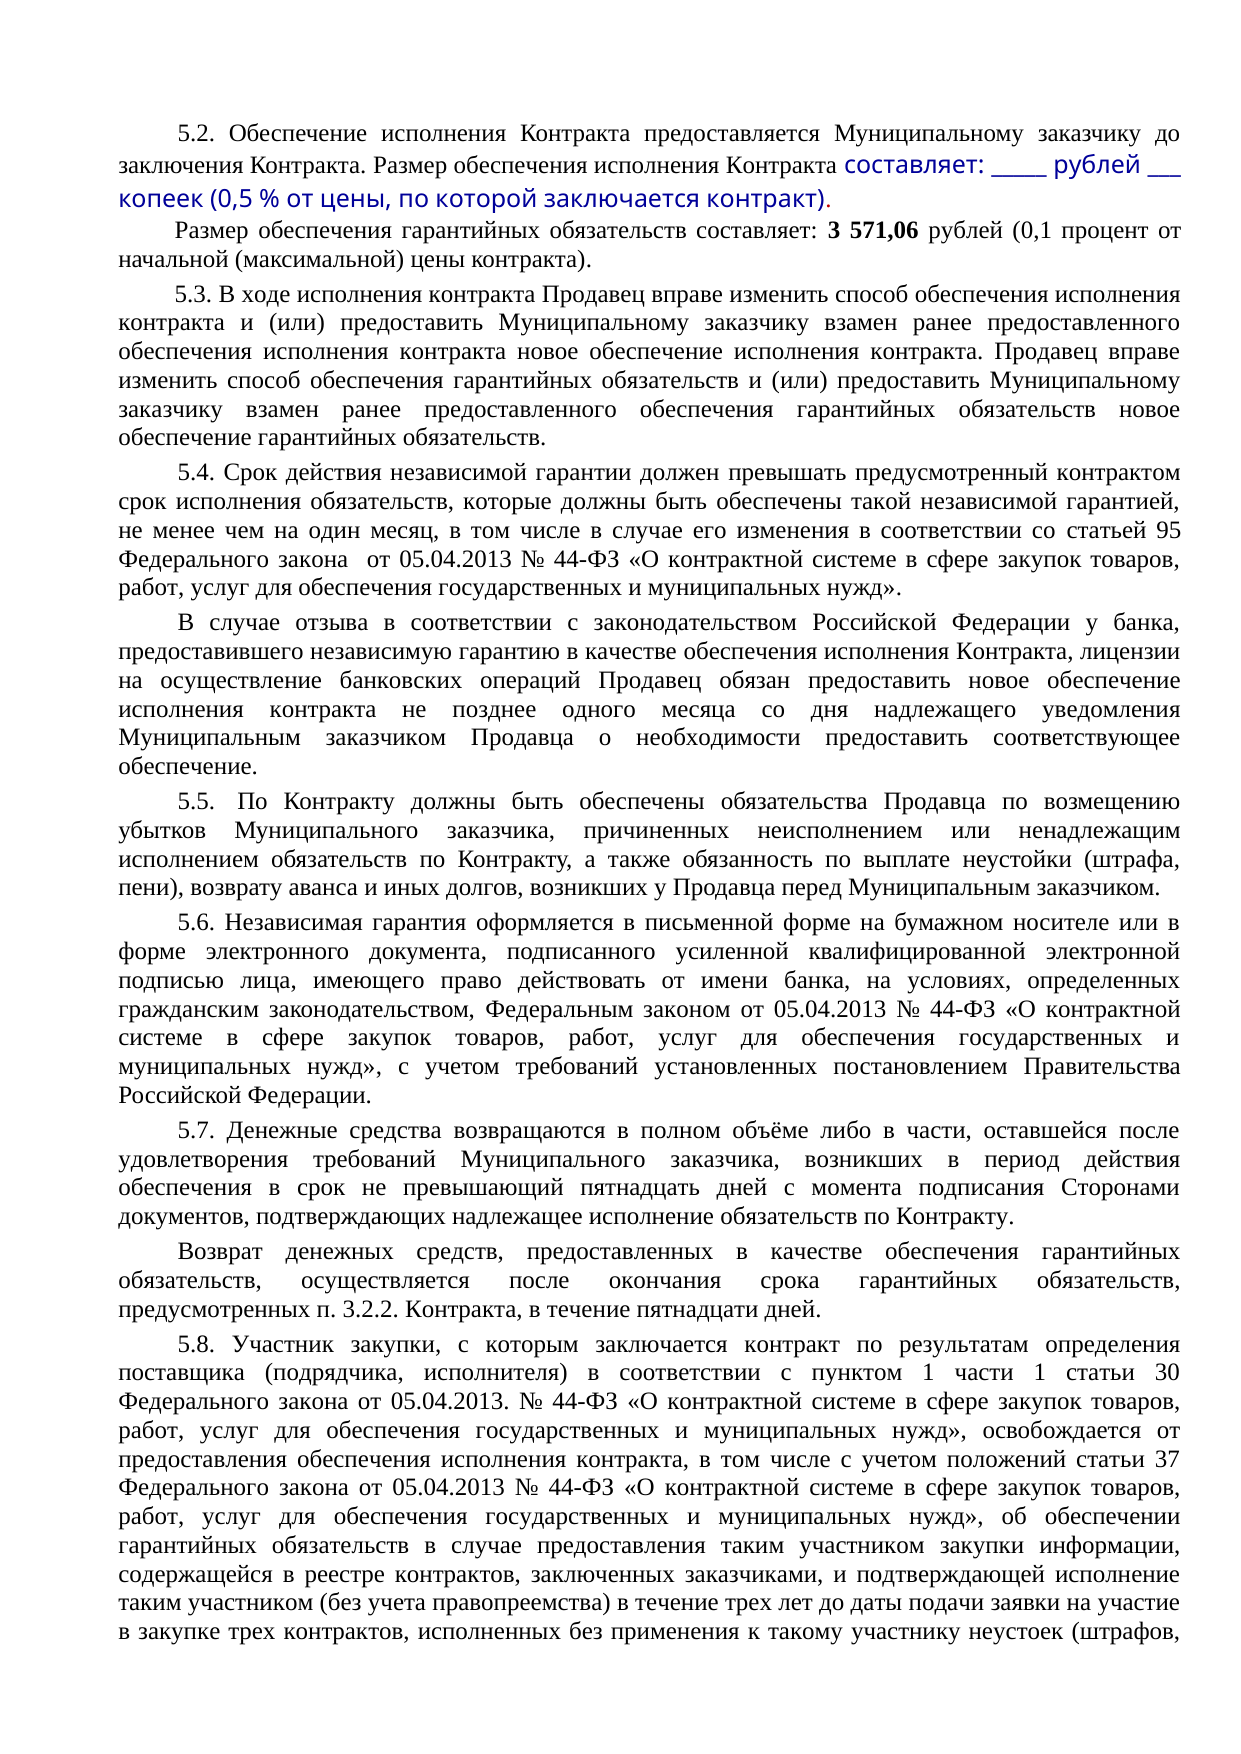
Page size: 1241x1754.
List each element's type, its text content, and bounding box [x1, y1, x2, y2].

text 5.4. Срок действия независимой гарантии должен превышать предусмотренный контрактом срок исполнения обязательств, которые должны быть обеспечены такой независимой гарантией, не менее чем на один месяц, в том числе в случае его изменения в соответствии со статьей 95 Федерального закона от 05.04.2013 № 44-ФЗ «О контрактной системе в сфере закупок товаров, работ, услуг для обеспечения государственных и муниципальных нужд». [118, 457, 1181, 601]
text 5.5. По Контракту должны быть обеспечены обязательства Продавца по возмещению убытков Муниципального заказчика, причиненных неисполнением или ненадлежащим исполнением обязательств по Контракту, а также обязанность по выплате неустойки (штрафа, пени), возврату аванса и иных долгов, возникших у Продавца перед Муниципальным заказчиком. [118, 786, 1181, 901]
text Размер обеспечения гарантийных обязательств составляет: 3 571,06 рублей (0,1 процент от начальной (максимальной) цены контракта). [118, 215, 1181, 272]
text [118, 1329, 1181, 1645]
text 5.3. В ходе исполнения контракта Продавец вправе изменить способ обеспечения исполнения контракта и (или) предоставить Муниципальному заказчику взамен ранее предоставленного обеспечения исполнения контракта новое обеспечение исполнения контракта. Продавец вправе изменить способ обеспечения гарантийных обязательств и (или) предоставить Муниципальному заказчику взамен ранее предоставленного обеспечения гарантийных обязательств новое обеспечение гарантийных обязательств. [118, 279, 1181, 451]
text В случае отзыва в соответствии с законодательством Российской Федерации у банка, предоставившего независимую гарантию в качестве обеспечения исполнения Контракта, лицензии на осуществление банковских операций Продавец обязан предоставить новое обеспечение исполнения контракта не позднее одного месяца со дня надлежащего уведомления Муниципальным заказчиком Продавца о необходимости предоставить соответствующее обеспечение. [118, 607, 1181, 780]
text Возврат денежных средств, предоставленных в качестве обеспечения гарантийных обязательств, осуществляется после окончания срока гарантийных обязательств, предусмотренных п. 3.2.2. Контракта, в течение пятнадцати дней. [118, 1236, 1181, 1322]
text 5.6. Независимая гарантия оформляется в письменной форме на бумажном носителе или в форме электронного документа, подписанного усиленной квалифицированной электронной подписью лица, имеющего право действовать от имени банка, на условиях, определенных гражданским законодательством, Федеральным законом от 05.04.2013 № 44-ФЗ «О контрактной системе в сфере закупок товаров, работ, услуг для обеспечения государственных и муниципальных нужд», с учетом требований установленных постановлением Правительства Российской Федерации. [118, 907, 1181, 1109]
text 5.2. Обеспечение исполнения Контракта предоставляется Муниципальному заказчику до заключения Контракта. Размер обеспечения исполнения Контракта составляет: _____ рублей ___ копеек (0,5 % от цены, по которой заключается контракт). [118, 118, 1181, 215]
text 5.7. Денежные средства возвращаются в полном объёме либо в части, оставшейся после удовлетворения требований Муниципального заказчика, возникших в период действия обеспечения в срок не превышающий пятнадцать дней с момента подписания Сторонами документов, подтверждающих надлежащее исполнение обязательств по Контракту. [118, 1115, 1181, 1230]
